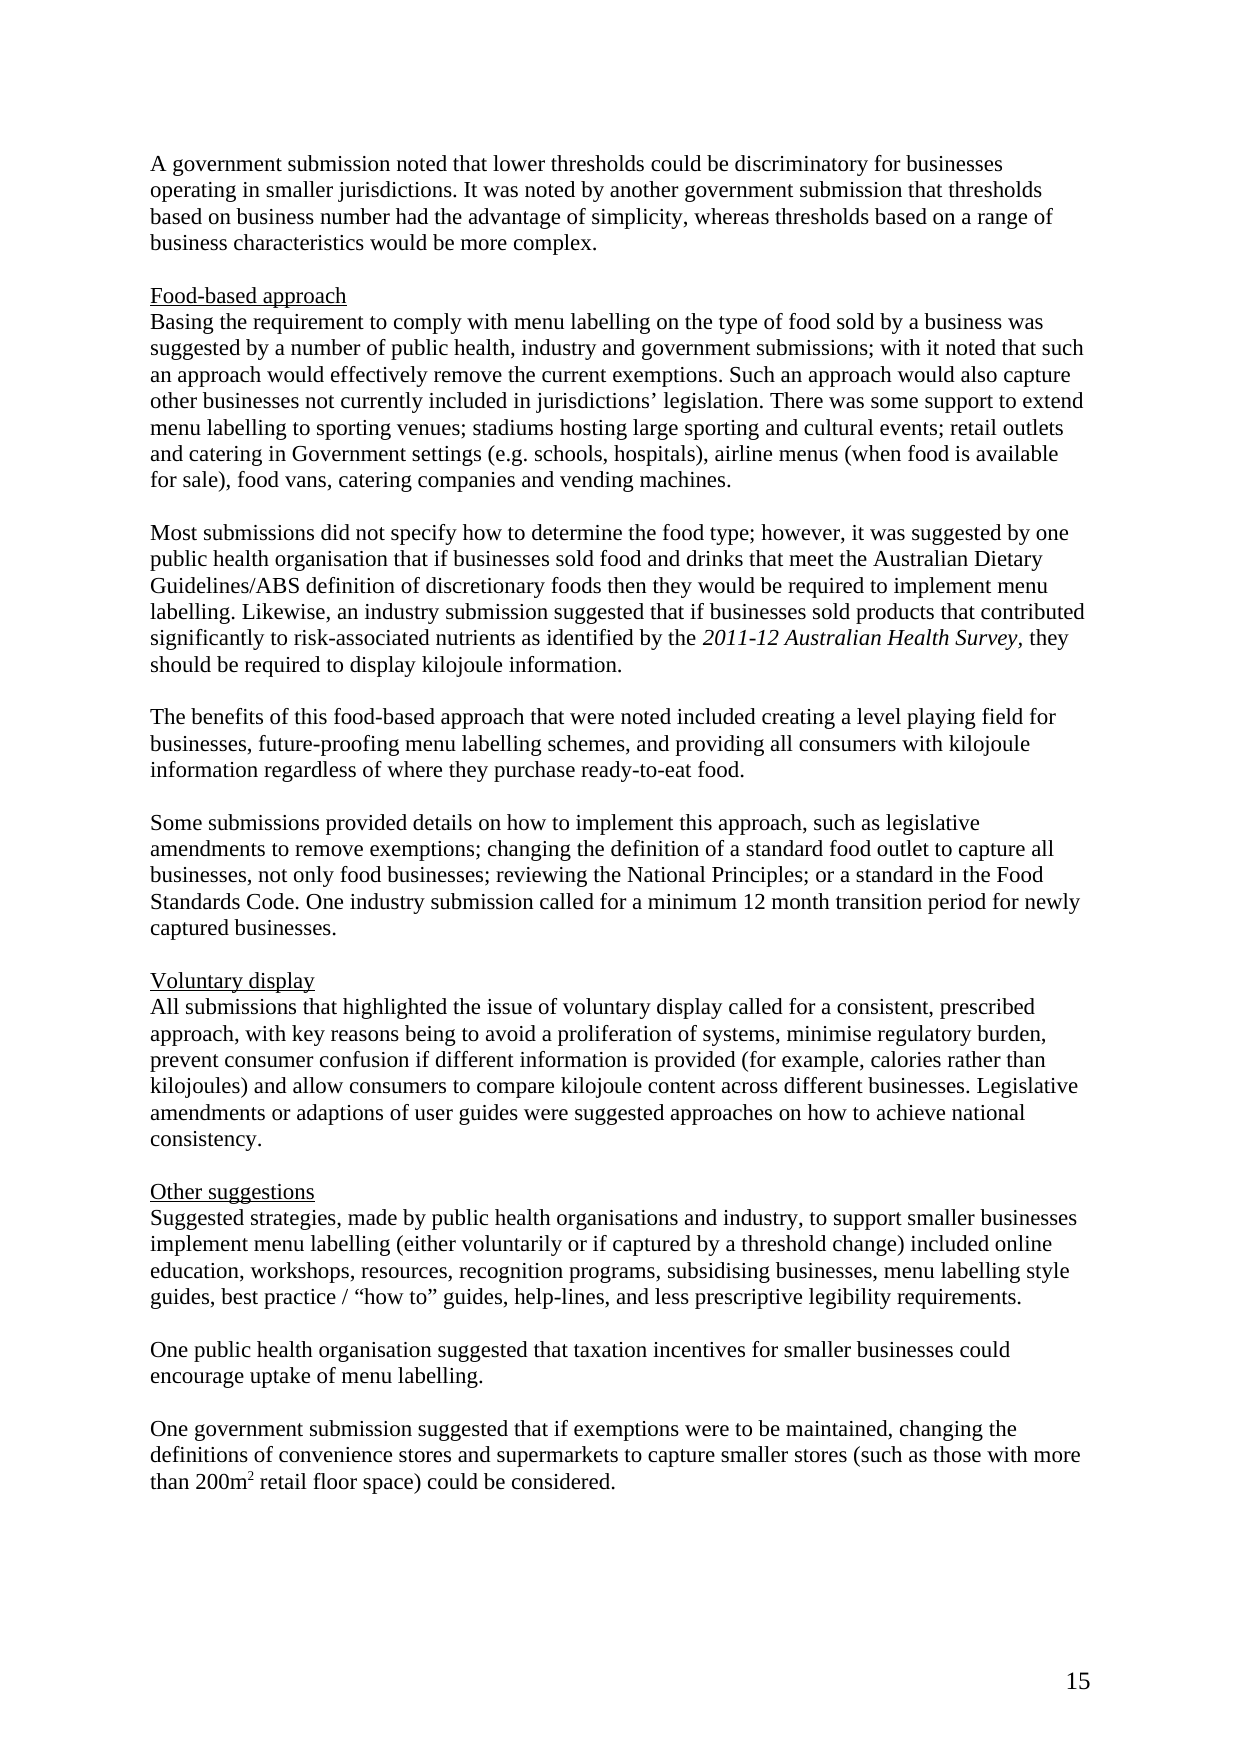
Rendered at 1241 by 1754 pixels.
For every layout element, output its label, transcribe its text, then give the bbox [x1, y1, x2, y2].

text Food-based approach [150, 282, 1090, 308]
text Some submissions provided details on how to implement this approach, such as legislative amendments to remove exemptions; changing the definition of a standard food outlet to capture all businesses, not only food businesses; reviewing the National Principles; or a standard in the Food Standards Code. One industry submission called for a minimum 12 month transition period for newly captured businesses. [150, 809, 1090, 941]
text A government submission noted that lower thresholds could be discriminatory for businesses operating in smaller jurisdictions. It was noted by another government submission that thresholds based on business number had the advantage of simplicity, whereas thresholds based on a range of business characteristics would be more complex. [150, 150, 1090, 255]
text One government submission suggested that if exemptions were to be maintained, changing the definitions of convenience stores and supermarkets to capture smaller stores (such as those with more than 200m2 retail floor space) could be considered. [150, 1415, 1090, 1494]
text All submissions that highlighted the issue of voluntary display called for a consistent, prescribed approach, with key reasons being to avoid a proliferation of systems, minimise regulatory burden, prevent consumer confusion if different information is provided (for example, calories rather than kilojoules) and allow consumers to compare kilojoule content across different businesses. Legislative amendments or adaptions of user guides were suggested approaches on how to achieve national consistency. [150, 993, 1090, 1151]
text The benefits of this food-based approach that were noted included creating a level playing field for businesses, future-proofing menu labelling schemes, and providing all consumers with kilojoule information regardless of where they purchase ready-to-eat food. [150, 703, 1090, 782]
text Basing the requirement to comply with menu labelling on the type of food sold by a business was suggested by a number of public health, industry and government submissions; with it noted that such an approach would effectively remove the current exemptions. Such an approach would also capture other businesses not currently included in jurisdictions’ legislation. There was some support to extend menu labelling to sporting venues; stadiums hosting large sporting and cultural events; retail outlets and catering in Government settings (e.g. schools, hospitals), airline menus (when food is available for sale), food vans, catering companies and vending machines. [150, 308, 1090, 493]
text Other suggestions [150, 1178, 1090, 1204]
text One public health organisation suggested that taxation incentives for smaller businesses could encourage uptake of menu labelling. [150, 1336, 1090, 1389]
text Suggested strategies, made by public health organisations and industry, to support smaller businesses implement menu labelling (either voluntarily or if captured by a threshold change) included online education, workshops, resources, recognition programs, subsidising businesses, menu labelling style guides, best practice / “how to” guides, help-lines, and less prescriptive legibility requirements. [150, 1204, 1090, 1309]
text Most submissions did not specify how to determine the food type; however, it was suggested by one public health organisation that if businesses sold food and drinks that meet the Australian Dietary Guidelines/ABS definition of discretionary foods then they would be required to implement menu labelling. Likewise, an industry submission suggested that if businesses sold products that contributed significantly to risk-associated nutrients as identified by the 2011-12 Australian Health Survey, they should be required to display kilojoule information. [150, 519, 1090, 677]
text Voluntary display [150, 967, 1090, 993]
